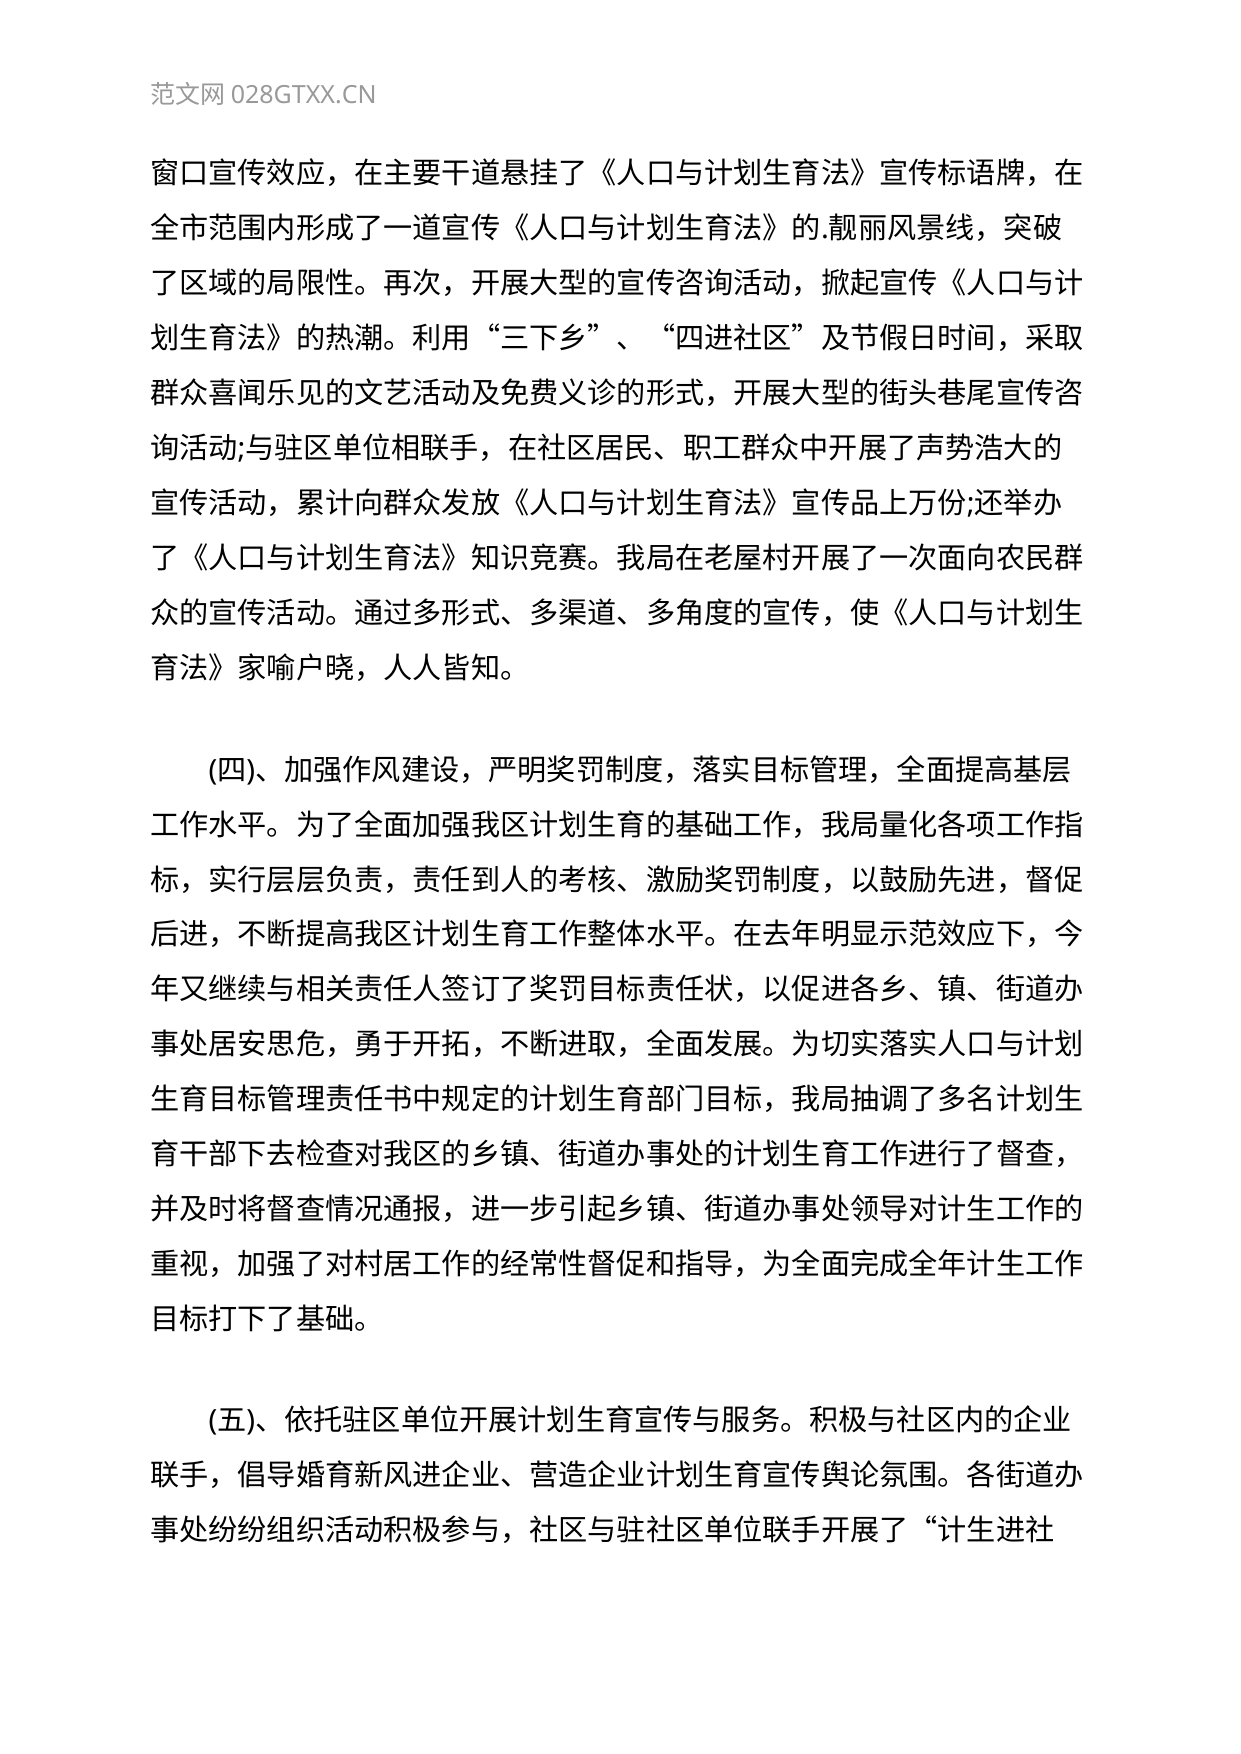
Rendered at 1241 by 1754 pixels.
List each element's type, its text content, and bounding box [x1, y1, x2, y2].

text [150, 150, 1090, 687]
text (四)、加强作风建设，严明奖罚制度，落实目标管理，全面提高基层工作水平。为了全面加强我区计划生育的基础工作，我局量化各项工作指标，实行层层负责，责任到人的考核、激励奖罚制度，以鼓励先进，督促后进，不断提高我区计划生育工作整体水平。在去年明显示范效应下，今年又继续与相关责任人签订了奖罚目标责任状，以促进各乡、镇、街道办事处居安思危，勇于开拓，不断进取，全面发展。为切实落实人口与计划生育目标管理责任书中规定的计划生育部门目标，我局抽调了多名计划生育干部下去检查对我区的乡镇、街道办事处的计划生育工作进行了督查，并及时将督查情况通报，进一步引起乡镇、街道办事处领导对计生工作的重视，加强了对村居工作的经常性督促和指导，为全面完成全年计生工作目标打下了基础。 [150, 746, 1090, 1337]
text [150, 1397, 1090, 1549]
